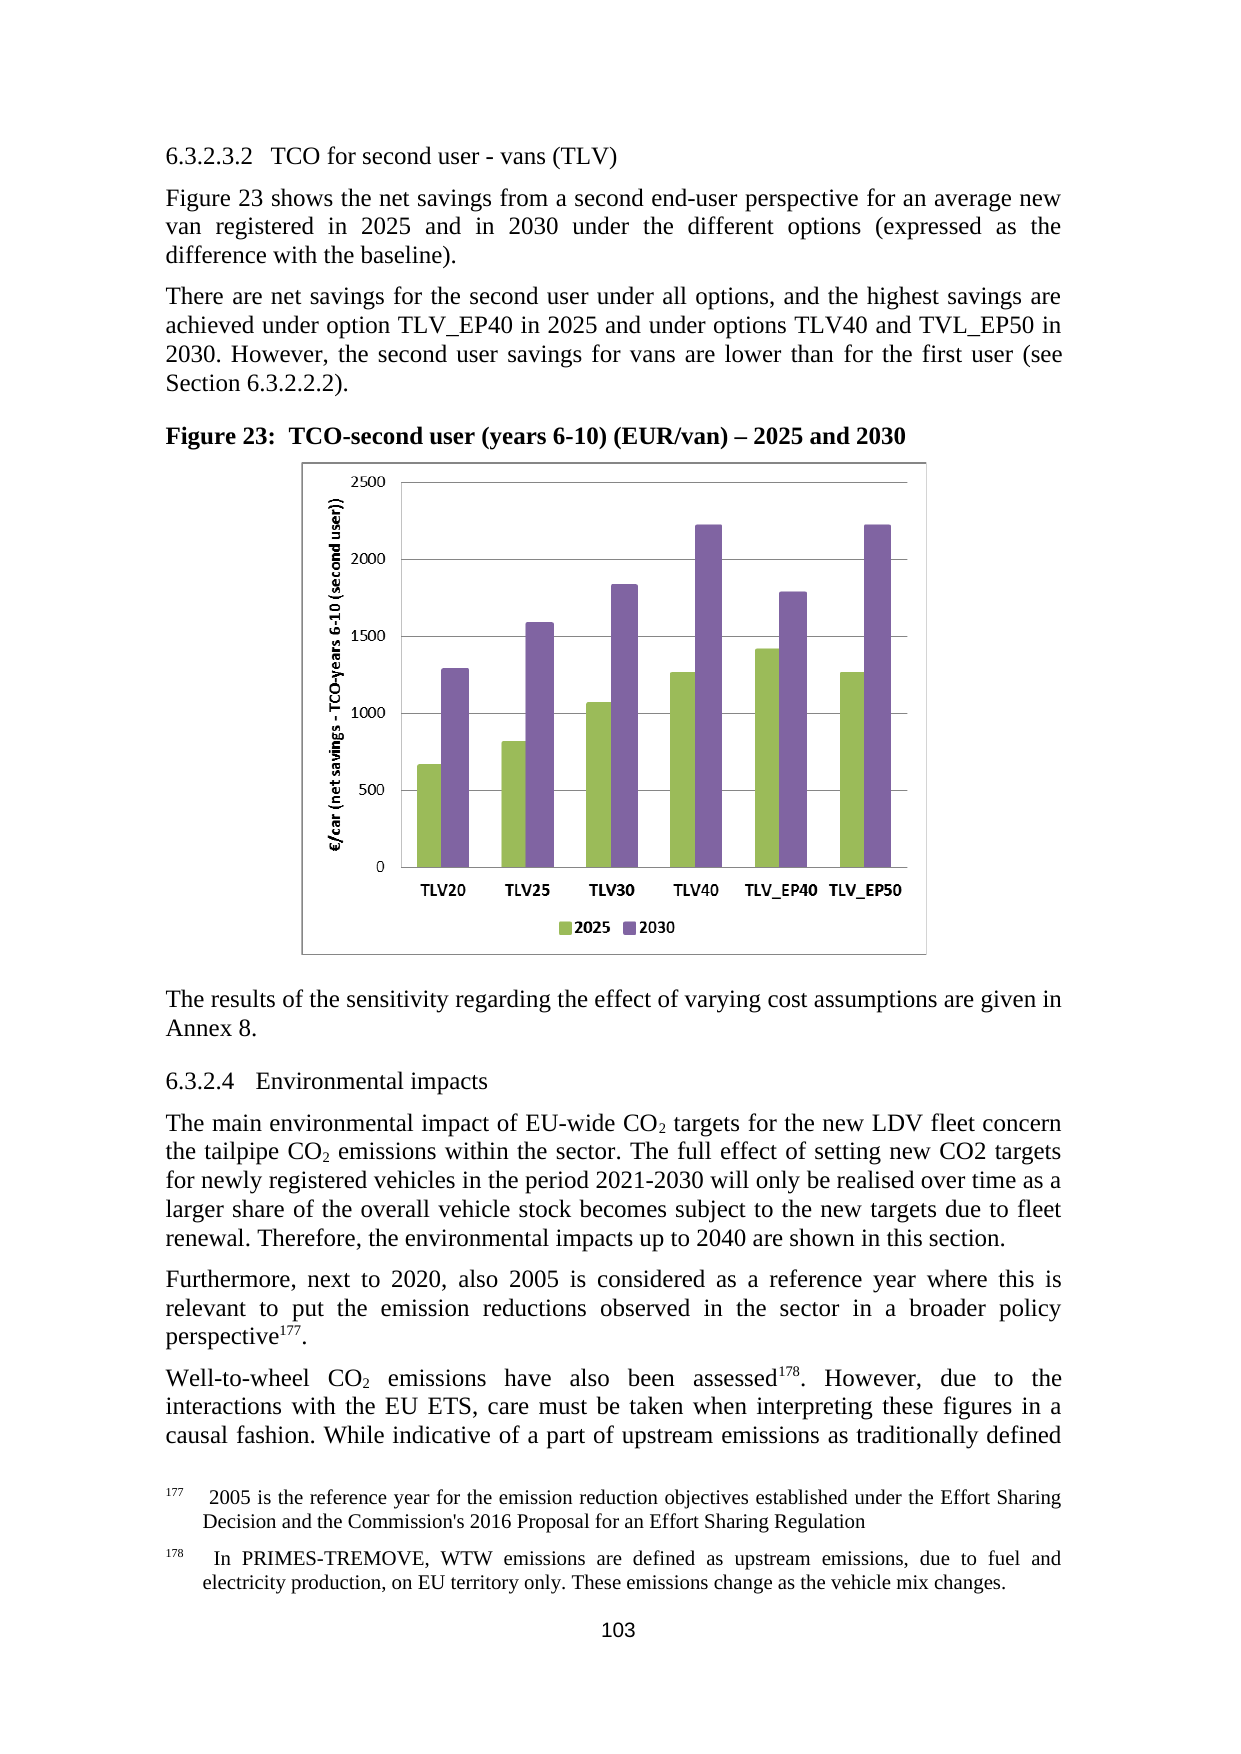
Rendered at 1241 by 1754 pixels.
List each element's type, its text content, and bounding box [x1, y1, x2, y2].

text Figure 23 shows the net savings from a second end-user perspective for an average new van registered in 2025 and in 2030 under the different options (expressed as the difference with the baseline). [165, 183, 1062, 269]
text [165, 1363, 1062, 1449]
text The results of the sensitivity regarding the effect of varying cost assumptions are given in Annex 8. [165, 984, 1062, 1041]
picture [301, 462, 927, 955]
subtitle Environmental impacts [165, 1066, 1062, 1095]
text Furthermore, next to 2020, also 2005 is considered as a reference year where this is relevant to put the emission reductions observed in the sector in a broader policy perspective. [165, 1264, 1062, 1350]
subtitle TCO for second user - vans (TLV) [165, 141, 1062, 170]
subtitle Figure 23: TCO-second user (years 6-10) (EUR/van) – 2025 and 2030 [165, 421, 1062, 450]
text There are net savings for the second user under all options, and the highest savings are achieved under option TLV_EP40 in 2025 and under options TLV40 and TVL_EP50 in 2030. However, the second user savings for vans are lower than for the first user (see Section 6.3.2.2.2). [165, 281, 1062, 396]
text The main environmental impact of EU-wide CO2 targets for the new LDV fleet concern the tailpipe CO2 emissions within the sector. The full effect of setting new CO2 targets for newly registered vehicles in the period 2021-2030 will only be realised over time as a larger share of the overall vehicle stock becomes subject to the new targets due to fleet renewal. Therefore, the environmental impacts up to 2040 are shown in this section. [165, 1108, 1062, 1251]
